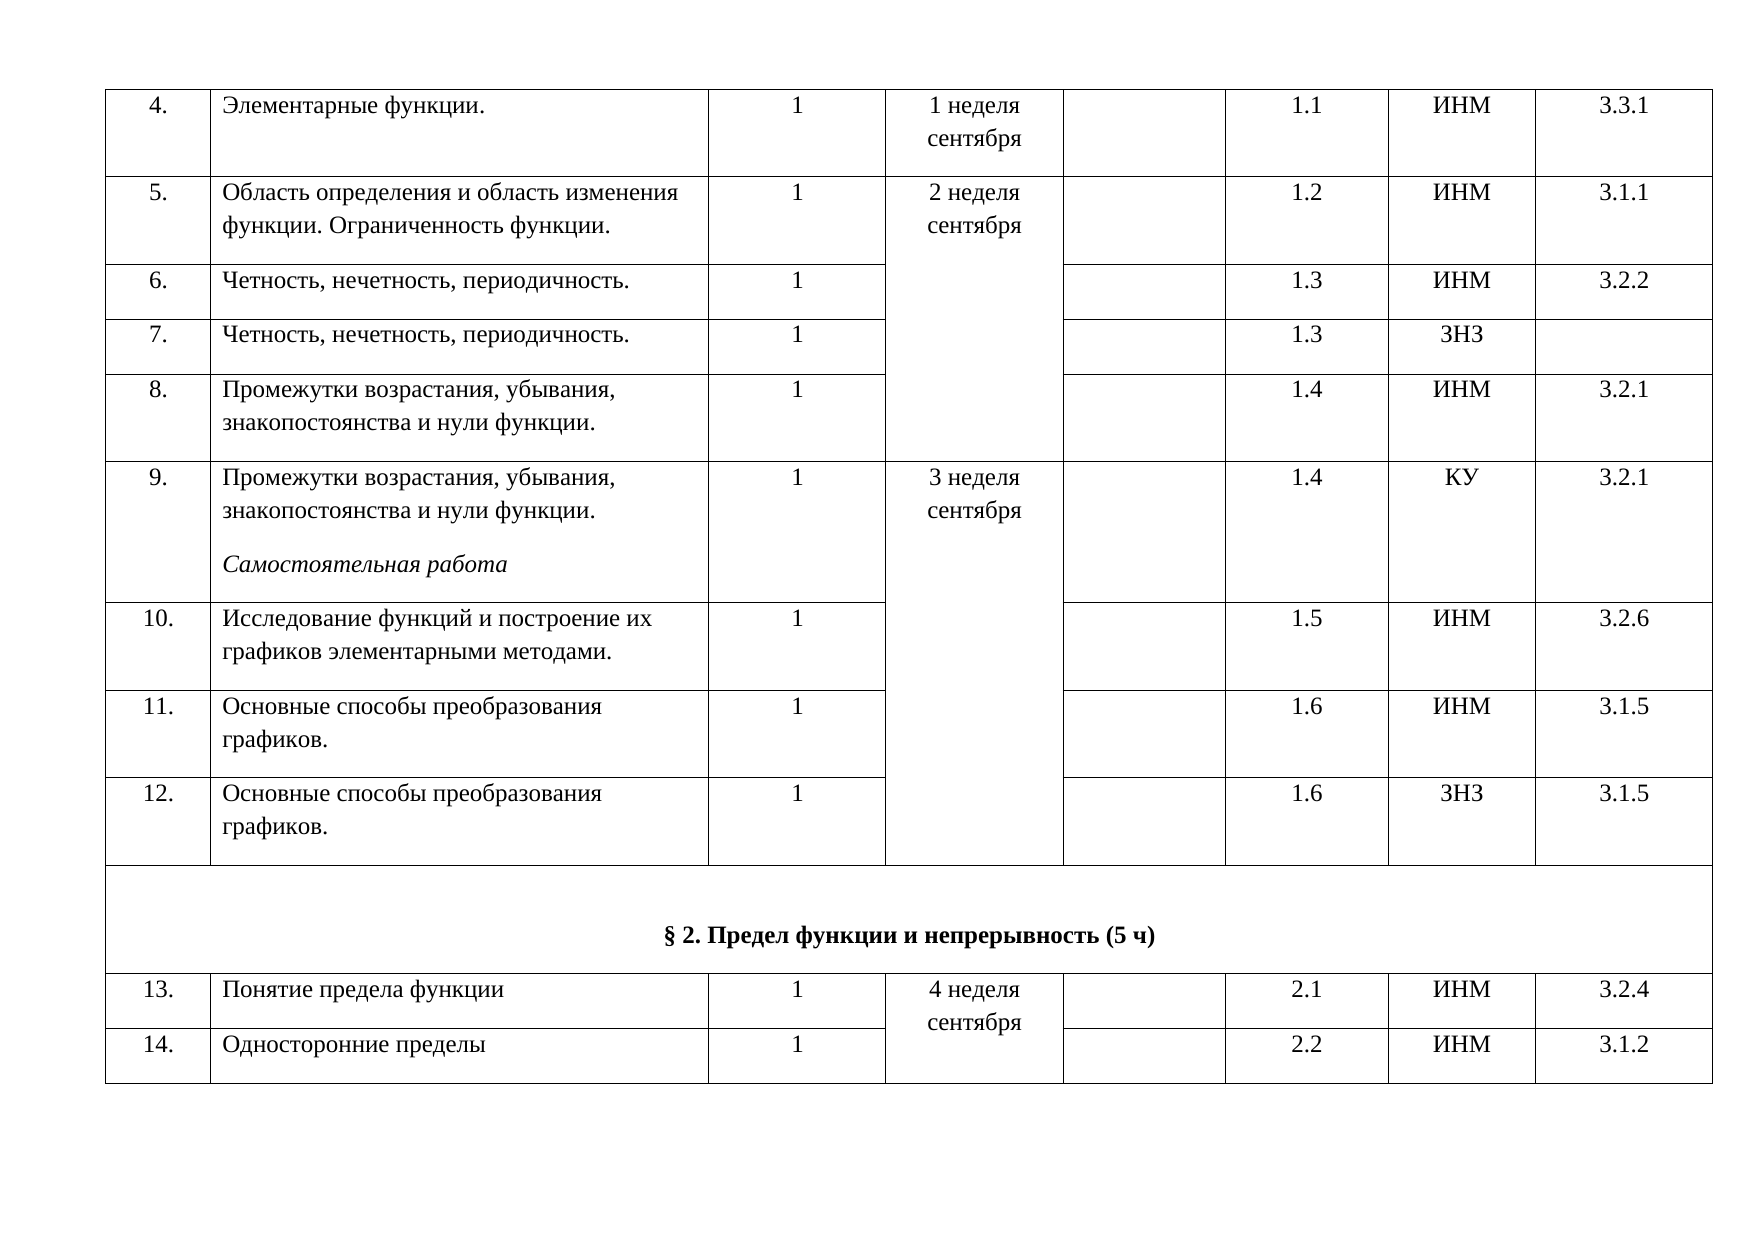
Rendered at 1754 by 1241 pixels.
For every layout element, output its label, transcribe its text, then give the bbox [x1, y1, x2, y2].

table_cell 1 [709, 603, 885, 690]
table_cell 3.1.2 [1536, 1029, 1712, 1083]
table_cell 3.2.1 [1536, 375, 1712, 461]
table_cell ИНМ [1389, 265, 1535, 318]
table_cell Элементарные функции. [211, 90, 708, 176]
table_cell 1 [709, 778, 885, 865]
table_cell 3 неделя сентября [886, 462, 1063, 865]
table_cell Понятие предела функции [211, 974, 708, 1028]
table_cell 3.1.5 [1536, 778, 1712, 865]
table_cell Основные способы преобразования графиков. [211, 691, 708, 777]
table_cell Четность, нечетность, периодичность. [211, 320, 708, 373]
table_cell [1536, 320, 1712, 373]
table_cell § 2. Предел функции и непрерывность (5 ч) [106, 866, 1712, 973]
table_cell [1064, 90, 1225, 176]
table_cell ИНМ [1389, 177, 1535, 264]
table_cell [1064, 691, 1225, 777]
table_cell 1 [709, 320, 885, 373]
table_cell 1.6 [1226, 691, 1388, 777]
table_cell 3.3.1 [1536, 90, 1712, 176]
table_cell ИНМ [1389, 375, 1535, 461]
table_cell 13. [106, 974, 210, 1028]
table_cell 1 [709, 265, 885, 318]
table_cell 2.2 [1226, 1029, 1388, 1083]
table_cell [1064, 177, 1225, 264]
table_cell 3.2.1 [1536, 462, 1712, 602]
table_cell ИНМ [1389, 974, 1535, 1028]
table_cell [1064, 265, 1225, 318]
table_cell 3.2.2 [1536, 265, 1712, 318]
table_cell 1 [709, 1029, 885, 1083]
table_cell 3.2.6 [1536, 603, 1712, 690]
table_cell 1.4 [1226, 462, 1388, 602]
table_cell 10. [106, 603, 210, 690]
table_cell Промежутки возрастания, убывания, знакопостоянства и нули функции. [211, 375, 708, 461]
table_cell 1 неделя сентября [886, 90, 1063, 176]
table_cell Односторонние пределы [211, 1029, 708, 1083]
table_cell 14. [106, 1029, 210, 1083]
table_cell 6. [106, 265, 210, 318]
table_cell 2 неделя сентября [886, 177, 1063, 461]
table_cell 1 [709, 691, 885, 777]
table_cell 5. [106, 177, 210, 264]
table_cell Основные способы преобразования графиков. [211, 778, 708, 865]
table_cell 3.2.4 [1536, 974, 1712, 1028]
table_cell 3.1.5 [1536, 691, 1712, 777]
table_cell [1064, 974, 1225, 1028]
table_cell [1064, 462, 1225, 602]
table_cell 1.2 [1226, 177, 1388, 264]
table_cell 7. [106, 320, 210, 373]
table_cell Четность, нечетность, периодичность. [211, 265, 708, 318]
table_cell [1064, 320, 1225, 373]
table_cell 1.3 [1226, 320, 1388, 373]
table_cell 1 [709, 177, 885, 264]
table_cell 1.3 [1226, 265, 1388, 318]
table_cell 3.1.1 [1536, 177, 1712, 264]
table_cell ЗНЗ [1389, 778, 1535, 865]
table_cell 2.1 [1226, 974, 1388, 1028]
table_cell 1.4 [1226, 375, 1388, 461]
table_cell 1 [709, 90, 885, 176]
table_cell Область определения и область изменения функции. Ограниченность функции. [211, 177, 708, 264]
table_cell 12. [106, 778, 210, 865]
table_cell КУ [1389, 462, 1535, 602]
table_cell Исследование функций и построение их графиков элементарными методами. [211, 603, 708, 690]
table_cell 1 [709, 375, 885, 461]
table_cell 11. [106, 691, 210, 777]
table_cell 4 неделя сентября [886, 974, 1063, 1083]
table_cell [1064, 603, 1225, 690]
table_cell 9. [106, 462, 210, 602]
table_cell 1 [709, 974, 885, 1028]
table_cell ИНМ [1389, 1029, 1535, 1083]
table_cell ИНМ [1389, 90, 1535, 176]
table_cell Промежутки возрастания, убывания, знакопостоянства и нули функции. Самостоятельная работа [211, 462, 708, 602]
table_cell 1.1 [1226, 90, 1388, 176]
table_cell ИНМ [1389, 603, 1535, 690]
table_cell 1.5 [1226, 603, 1388, 690]
table_cell [1064, 1029, 1225, 1083]
table_cell [1064, 375, 1225, 461]
table_cell 4. [106, 90, 210, 176]
table_cell [1064, 778, 1225, 865]
table_cell ИНМ [1389, 691, 1535, 777]
table_cell ЗНЗ [1389, 320, 1535, 373]
table_cell 1.6 [1226, 778, 1388, 865]
table_cell 8. [106, 375, 210, 461]
table_cell 1 [709, 462, 885, 602]
